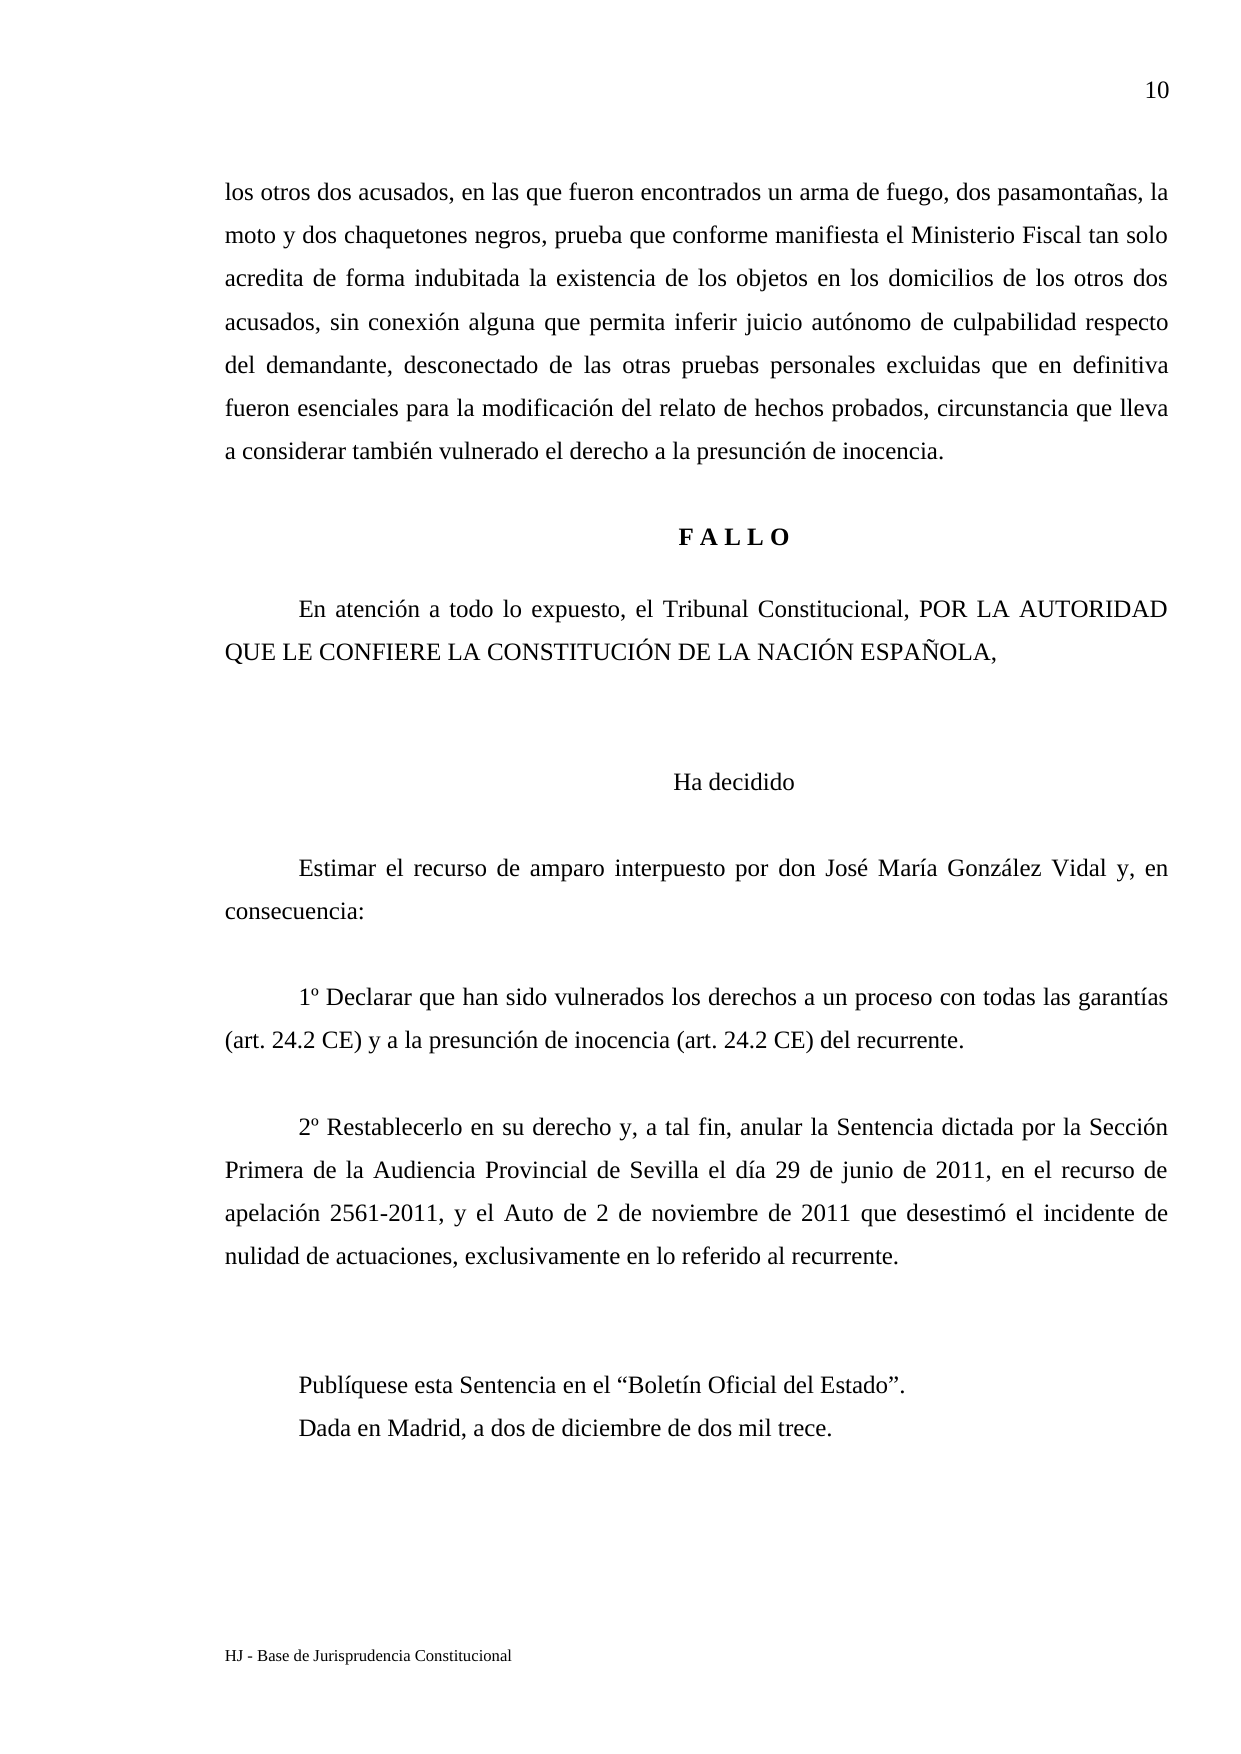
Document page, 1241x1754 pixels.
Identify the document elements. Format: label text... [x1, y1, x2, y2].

text Dada en Madrid, a dos de diciembre de dos mil trece. [224, 1413, 1169, 1442]
subtitle F A L L O [224, 522, 1169, 551]
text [224, 177, 1169, 465]
text 2º Restablecerlo en su derecho y, a tal fin, anular la Sentencia dictada por la Sección Primera de la Audiencia Provincial de Sevilla el día 29 de junio de 2011, en el recurso de apelación 2561-2011, y el Auto de 2 de noviembre de 2011 que desestimó el incidente de nulidad de actuaciones, exclusivamente en lo referido al recurrente. [224, 1112, 1169, 1270]
text En atención a todo lo expuesto, el Tribunal Constitucional, POR LA AUTORIDAD QUE LE CONFIERE LA CONSTITUCIÓN DE LA NACIÓN ESPAÑOLA, [224, 594, 1169, 666]
text Estimar el recurso de amparo interpuesto por don José María González Vidal y, en consecuencia: [224, 853, 1169, 925]
text Publíquese esta Sentencia en el “Boletín Oficial del Estado”. [224, 1370, 1169, 1399]
text Ha decidido [224, 767, 1169, 795]
text 1º Declarar que han sido vulnerados los derechos a un proceso con todas las garantías (art. 24.2 CE) y a la presunción de inocencia (art. 24.2 CE) del recurrente. [224, 982, 1169, 1054]
